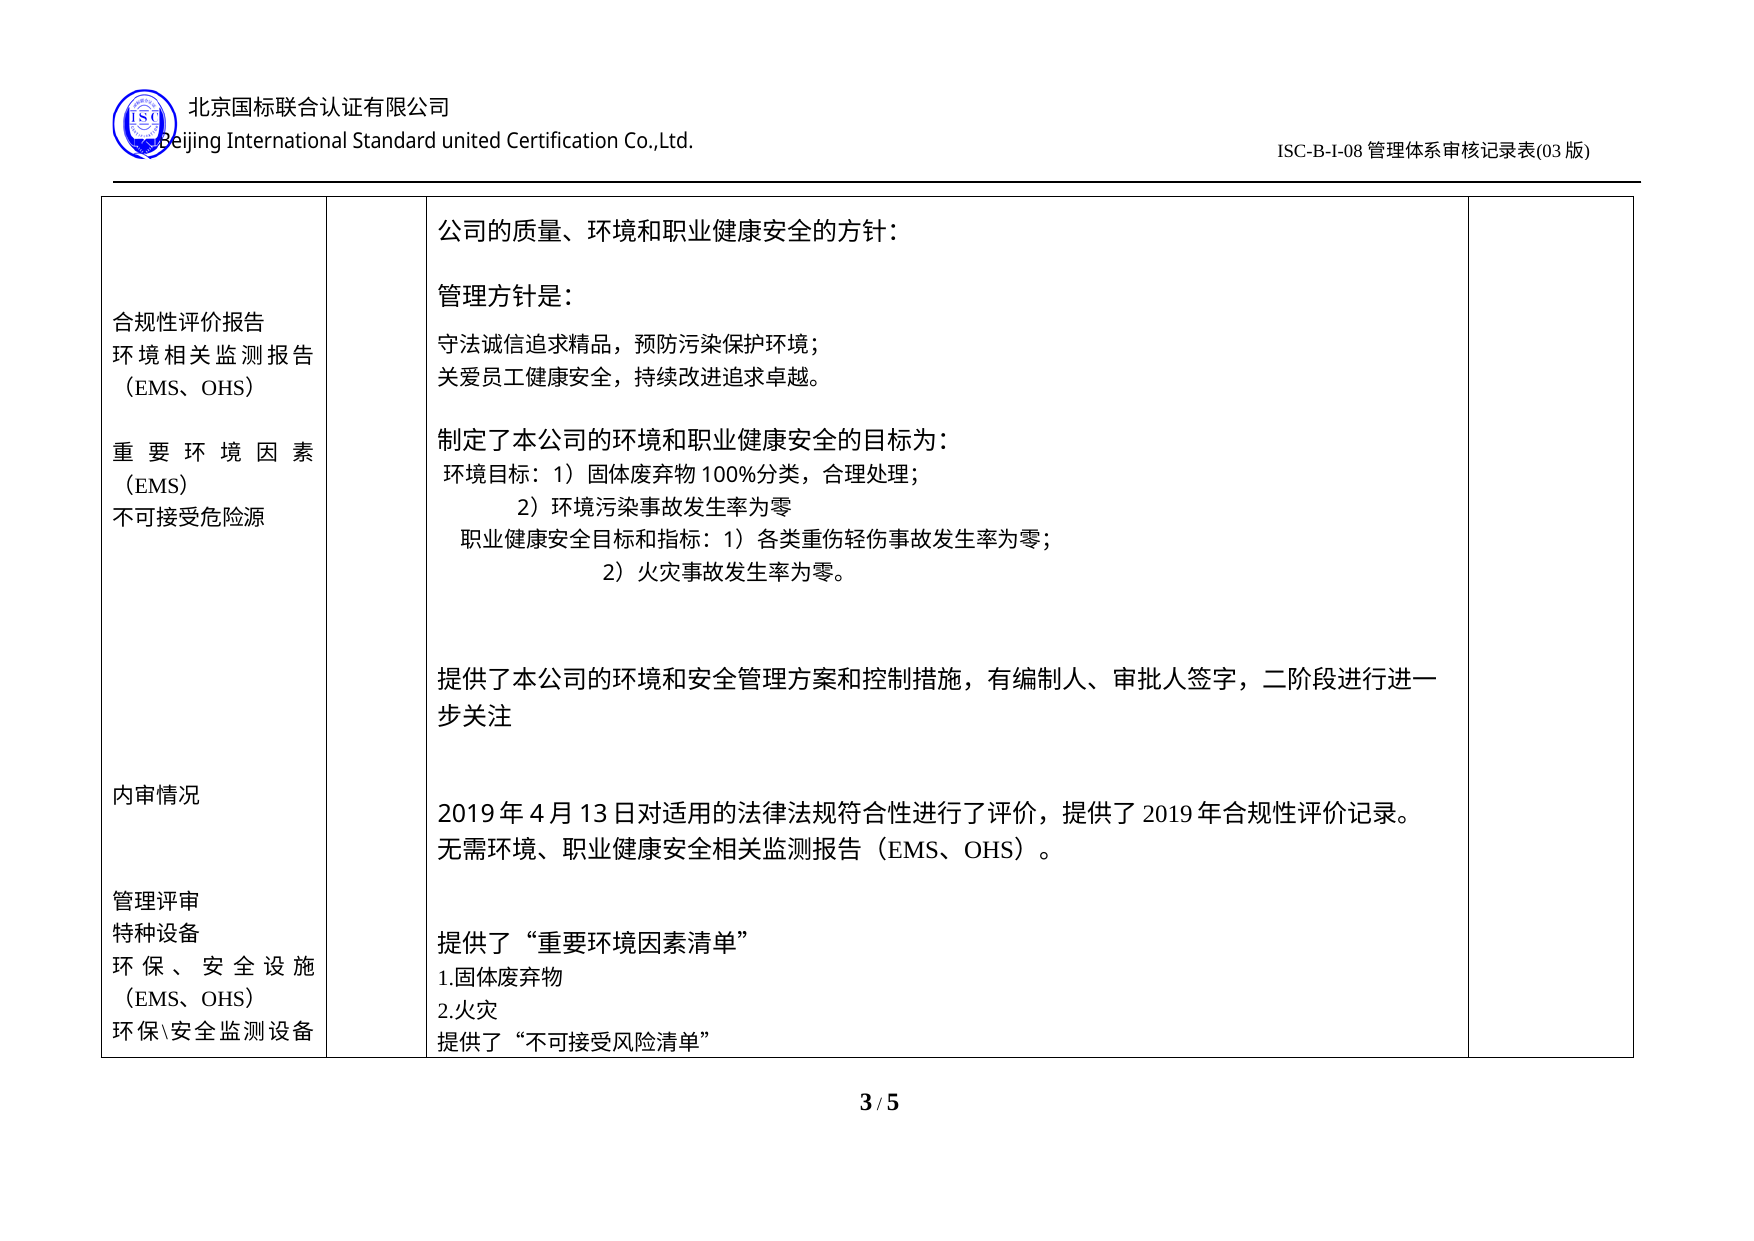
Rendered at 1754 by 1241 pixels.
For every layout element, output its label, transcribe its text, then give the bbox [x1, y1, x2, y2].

table_cell [1469, 197, 1633, 1057]
picture [112, 89, 180, 158]
table_cell [327, 197, 426, 1057]
